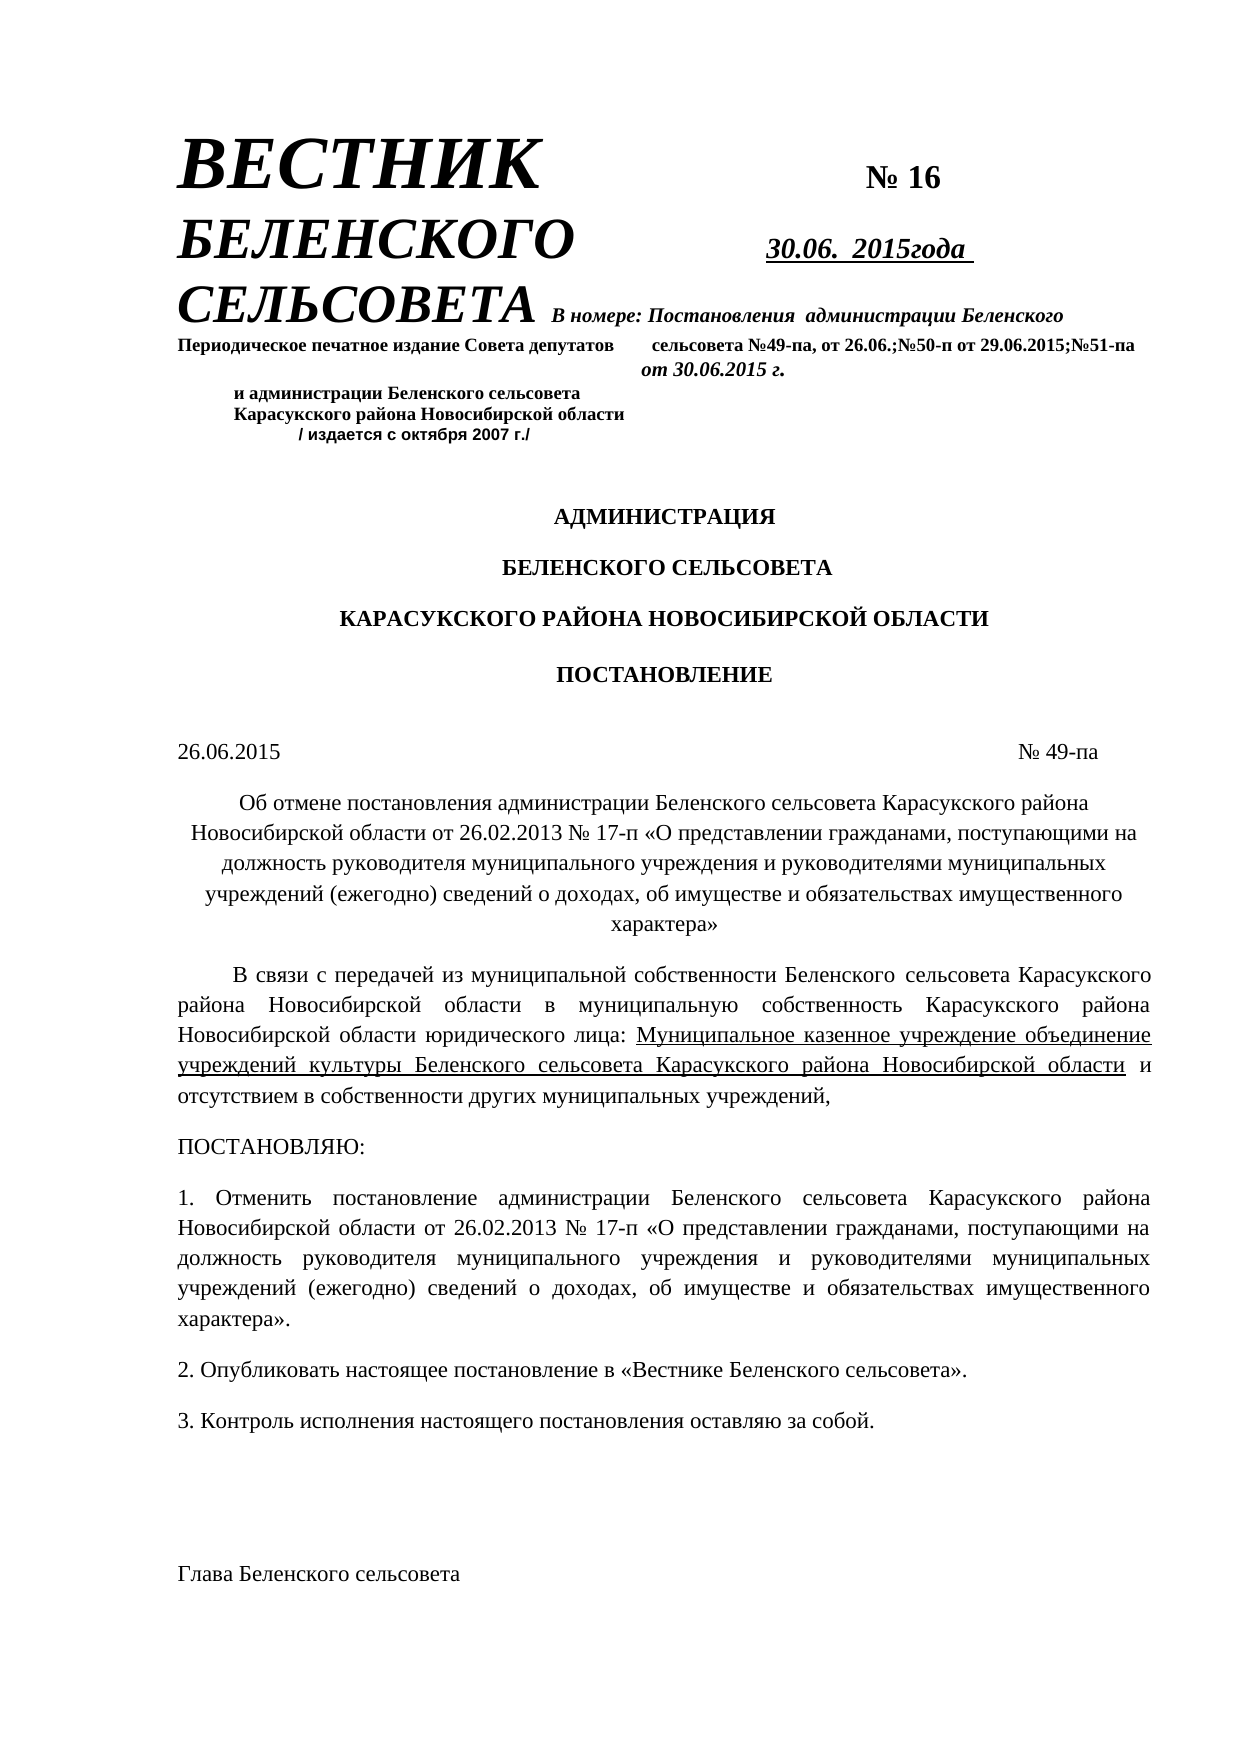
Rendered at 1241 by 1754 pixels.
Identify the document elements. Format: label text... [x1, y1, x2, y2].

text АДМИНИСТРАЦИЯ [177, 503, 1152, 530]
text БЕЛЕНСКОГО СЕЛЬСОВЕТА [177, 554, 1152, 581]
title Периодическое печатное издание Совета депутатов сельсовета №49-па, от 26.06.;№50-п от 29.06.2015;№51-па [177, 334, 1152, 355]
text 26.06.2015 № 49-па [177, 738, 1152, 764]
subtitle ПОСТАНОВЛЕНИЕ [177, 661, 1152, 687]
title Карасукского района Новосибирской области [177, 403, 1152, 425]
title / издается с октября ./ [177, 425, 1152, 444]
text 3. Контроль исполнения настоящего постановления оставляю за собой. [177, 1407, 1152, 1433]
title ВЕСТНИК № 16 БЕЛЕНСКОГО 30.06. 2015года СЕЛЬСОВЕТА В номере: Постановления администрации Беленского [177, 118, 1152, 334]
text Об отмене постановления администрации Беленского сельсовета Карасукского района Новосибирской области от 26.02.2013 № 17-п «О представлении гражданами, поступающими на должность руководителя муниципального учреждения и руководителями муниципальных учреждений (ежегодно) сведений о доходах, об имуществе и обязательствах имущественного характера» [177, 789, 1152, 936]
text Глава Беленского сельсовета [177, 1560, 1152, 1586]
title от 30.06.2015 г. [177, 355, 1152, 382]
text В связи с передачей из муниципальной собственности Беленского сельсовета Карасукского района Новосибирской области в муниципальную собственность Карасукского района Новосибирской области юридического лица: Муниципальное казенное учреждение объединение учреждений культуры Беленского сельсовета Карасукского района Новосибирской области и отсутствием в собственности других муниципальных учреждений, [177, 961, 1152, 1108]
text ПОСТАНОВЛЯЮ: [177, 1133, 1152, 1159]
text 2. Опубликовать настоящее постановление в «Вестнике Беленского сельсовета». [177, 1356, 1152, 1382]
title и администрации Беленского сельсовета [177, 382, 1152, 403]
text КАРАСУКСКОГО РАЙОНА НОВОСИБИРСКОЙ ОБЛАСТИ [177, 605, 1152, 632]
text 1. Отменить постановление администрации Беленского сельсовета Карасукского района Новосибирской области от 26.02.2013 № 17-п «О представлении гражданами, поступающими на должность руководителя муниципального учреждения и руководителями муниципальных учреждений (ежегодно) сведений о доходах, об имуществе и обязательствах имущественного характера». [177, 1184, 1152, 1331]
